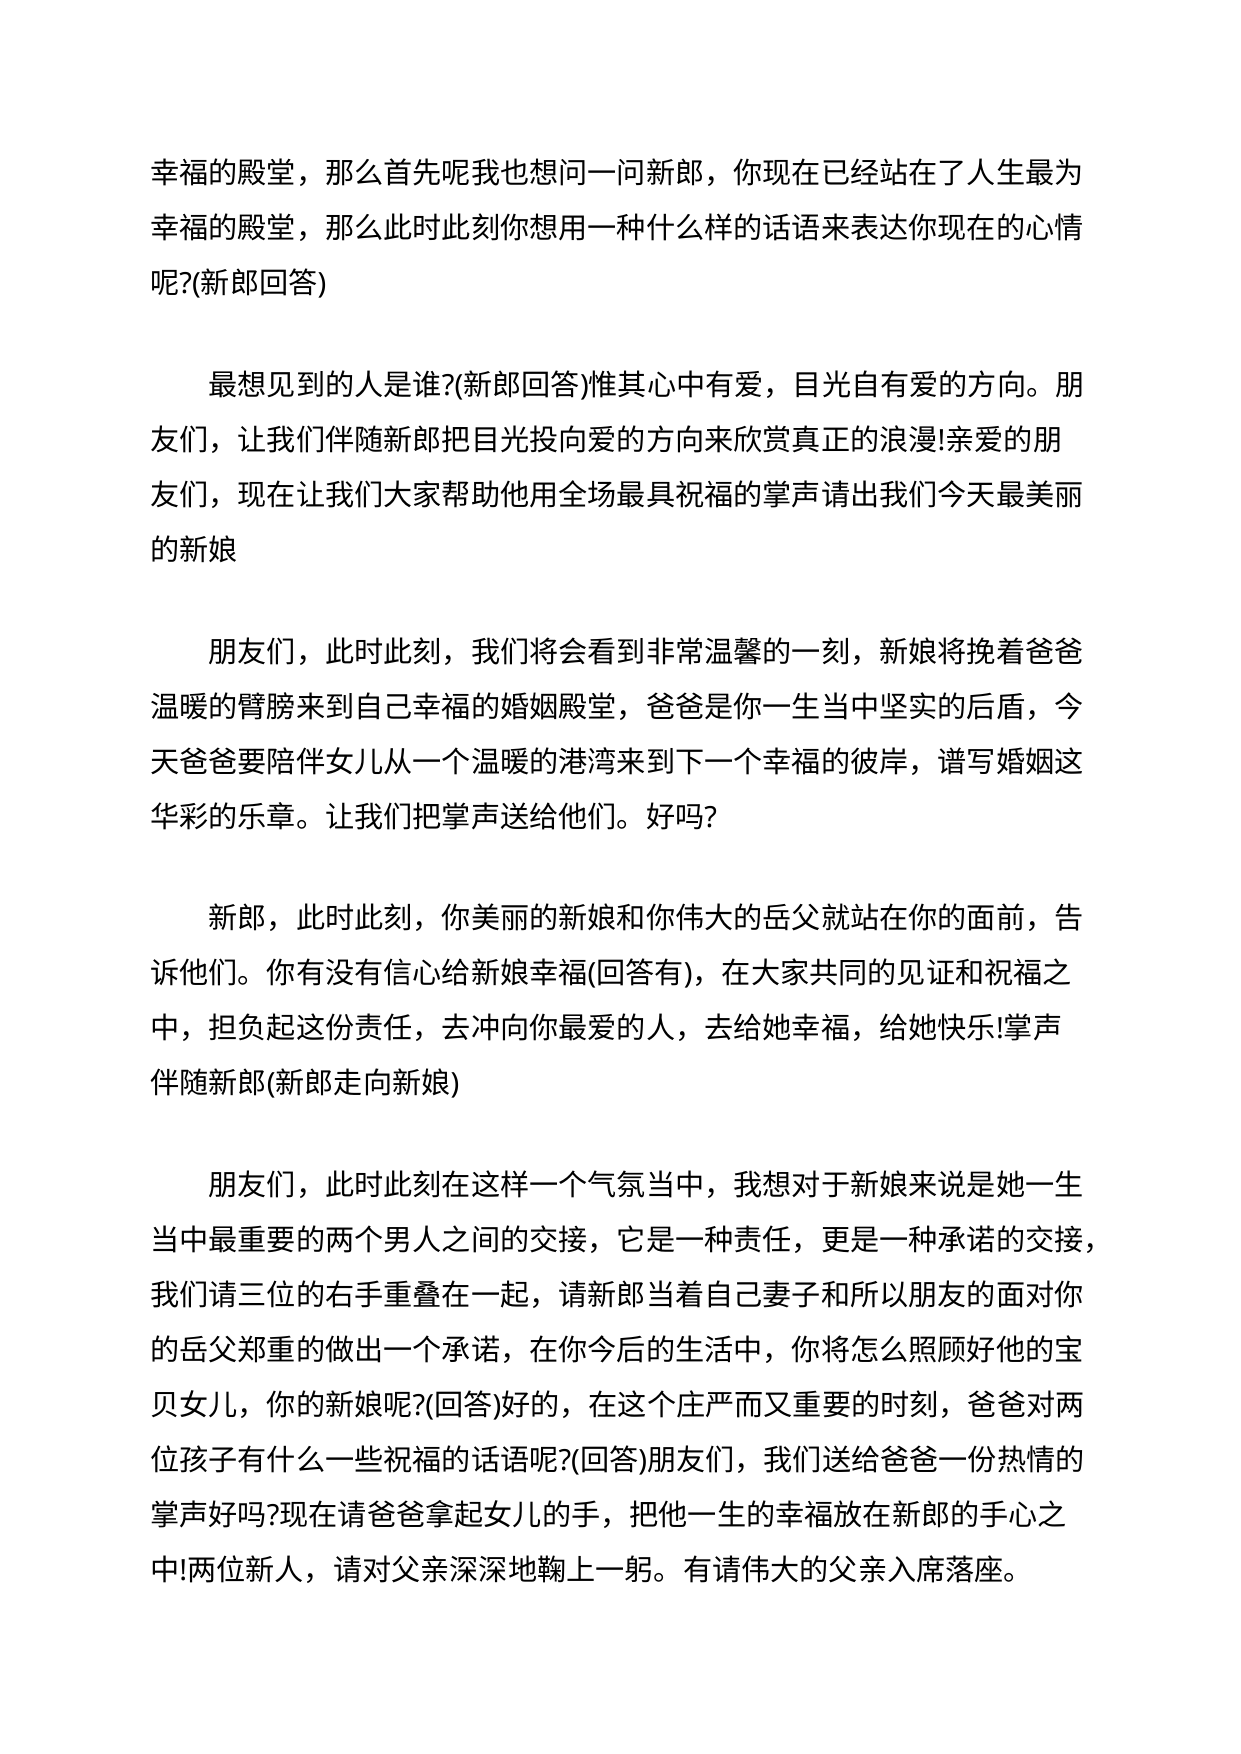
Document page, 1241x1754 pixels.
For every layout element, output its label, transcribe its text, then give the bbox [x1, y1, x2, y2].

text 朋友们，此时此刻，我们将会看到非常温馨的一刻，新娘将挽着爸爸温暖的臂膀来到自己幸福的婚姻殿堂，爸爸是你一生当中坚实的后盾，今天爸爸要陪伴女儿从一个温暖的港湾来到下一个幸福的彼岸，谱写婚姻这华彩的乐章。让我们把掌声送给他们。好吗? [150, 628, 1090, 836]
text 最想见到的人是谁?(新郎回答)惟其心中有爱，目光自有爱的方向。朋友们，让我们伴随新郎把目光投向爱的方向来欣赏真正的浪漫!亲爱的朋友们，现在让我们大家帮助他用全场最具祝福的掌声请出我们今天最美丽的新娘 [150, 362, 1090, 569]
text 朋友们，此时此刻在这样一个气氛当中，我想对于新娘来说是她一生当中最重要的两个男人之间的交接，它是一种责任，更是一种承诺的交接，我们请三位的右手重叠在一起，请新郎当着自己妻子和所以朋友的面对你的岳父郑重的做出一个承诺，在你今后的生活中，你将怎么照顾好他的宝贝女儿，你的新娘呢?(回答)好的，在这个庄严而又重要的时刻，爸爸对两位孩子有什么一些祝福的话语呢?(回答)朋友们，我们送给爸爸一份热情的掌声好吗?现在请爸爸拿起女儿的手，把他一生的幸福放在新郎的手心之中!两位新人，请对父亲深深地鞠上一躬。有请伟大的父亲入席落座。 [150, 1162, 1090, 1589]
text 新郎，此时此刻，你美丽的新娘和你伟大的岳父就站在你的面前，告诉他们。你有没有信心给新娘幸福(回答有)，在大家共同的见证和祝福之中，担负起这份责任，去冲向你最爱的人，去给她幸福，给她快乐!掌声伴随新郎(新郎走向新娘) [150, 895, 1090, 1102]
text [150, 150, 1090, 302]
